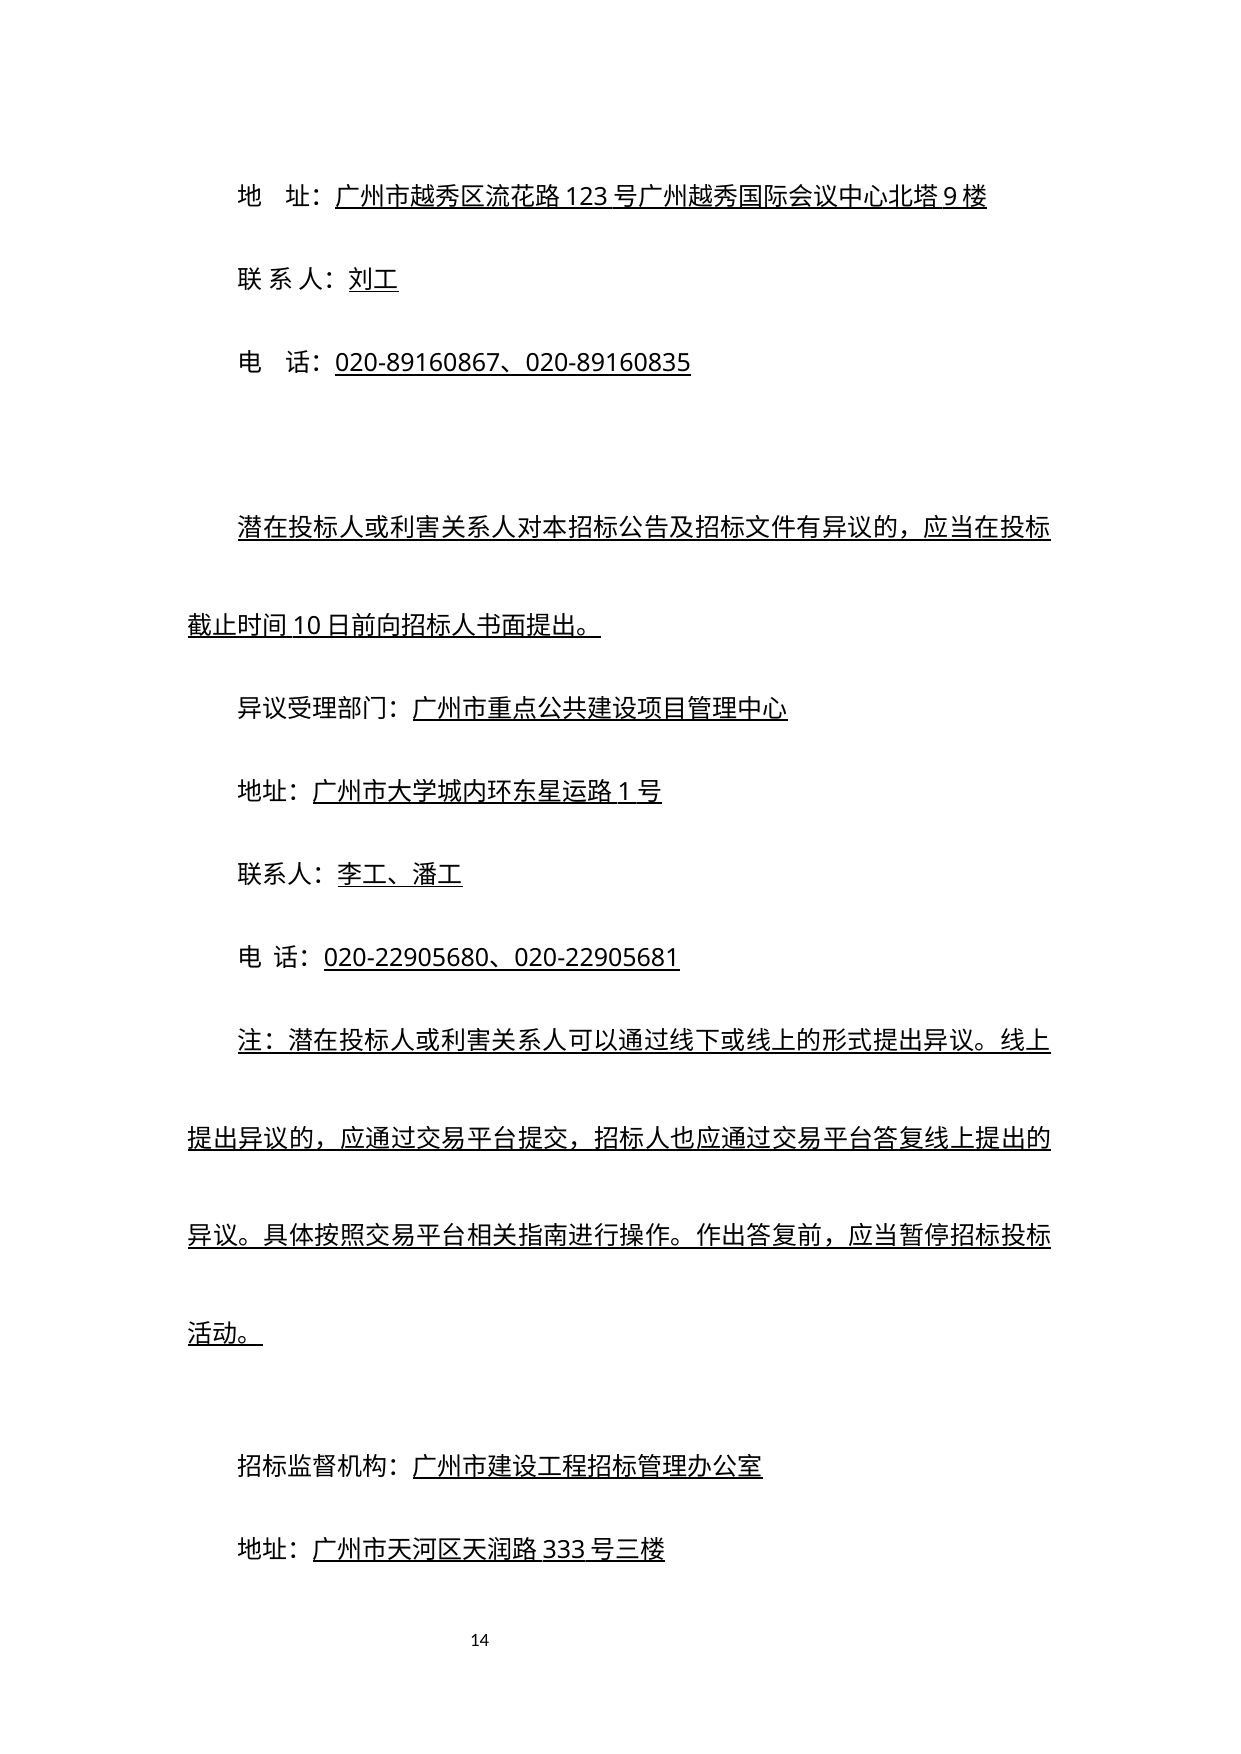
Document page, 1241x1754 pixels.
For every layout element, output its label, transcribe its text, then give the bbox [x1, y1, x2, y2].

text 地址：广州市大学城内环东星运路1号 [187, 757, 1053, 822]
text 异议受理部门：广州市重点公共建设项目管理中心 [187, 674, 1053, 739]
text 地 址：广州市越秀区流花路123号广州越秀国际会议中心北塔9楼 [187, 162, 1053, 227]
text 电 话：020-89160867、020-89160835 [187, 328, 1053, 393]
text 联系人：李工、潘工 [187, 840, 1053, 905]
text 潜在投标人或利害关系人对本招标公告及招标文件有异议的，应当在投标截止时间10日前向招标人书面提出。 [187, 493, 1053, 656]
text 招标监督机构：广州市建设工程招标管理办公室 [187, 1432, 1053, 1497]
text 电 话：020-22905680、020-22905681 [187, 923, 1053, 988]
text 注：潜在投标人或利害关系人可以通过线下或线上的形式提出异议。线上提出异议的，应通过交易平台提交，招标人也应通过交易平台答复线上提出的异议。具体按照交易平台相关指南进行操作。作出答复前，应当暂停招标投标活动。 [187, 1006, 1053, 1364]
text 地址：广州市天河区天润路333号三楼 [187, 1515, 1053, 1580]
text 联 系 人：刘工 [187, 245, 1053, 310]
